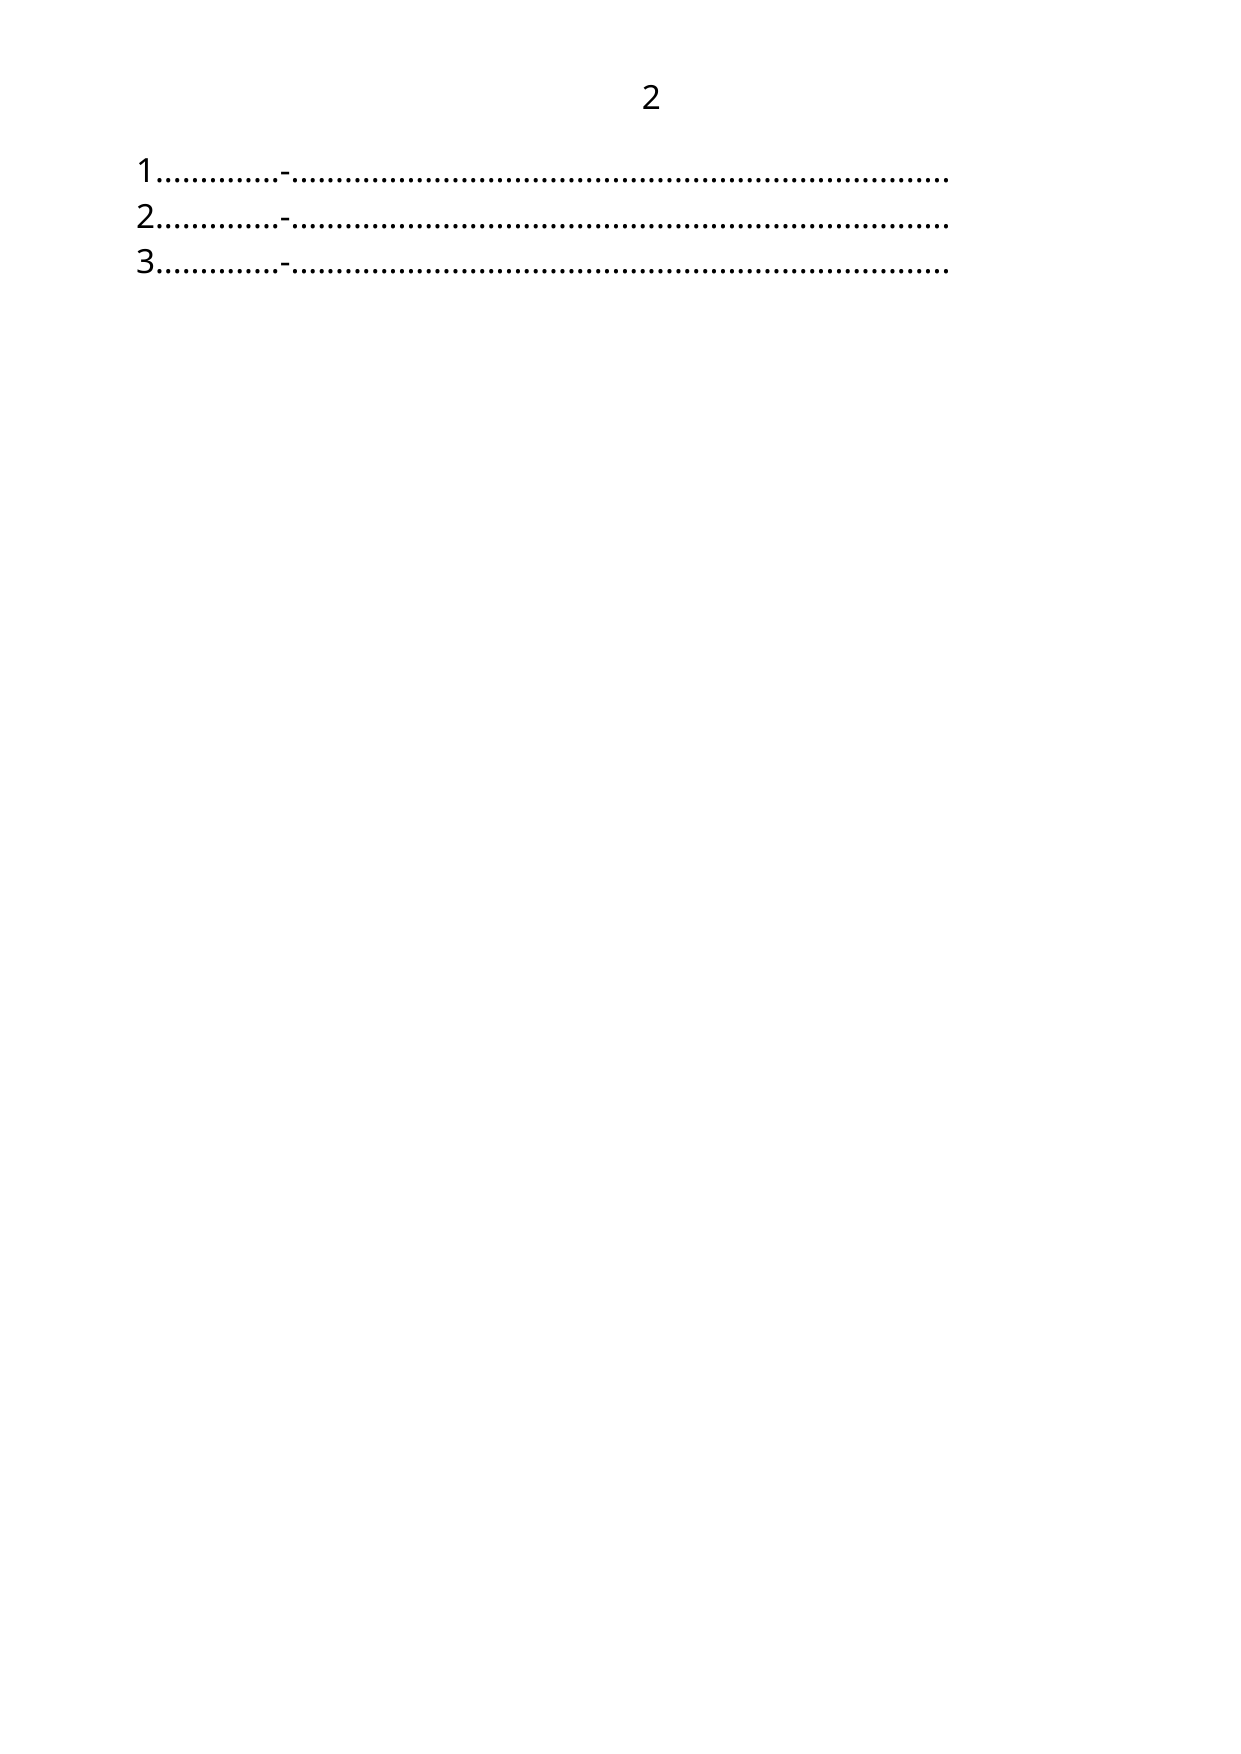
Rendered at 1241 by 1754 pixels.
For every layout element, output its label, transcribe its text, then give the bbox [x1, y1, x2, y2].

text 1..............-.......................................................................... [136, 147, 1167, 193]
text 2..............-.......................................................................... [136, 193, 1167, 238]
text 3..............-.......................................................................... [136, 238, 1167, 283]
